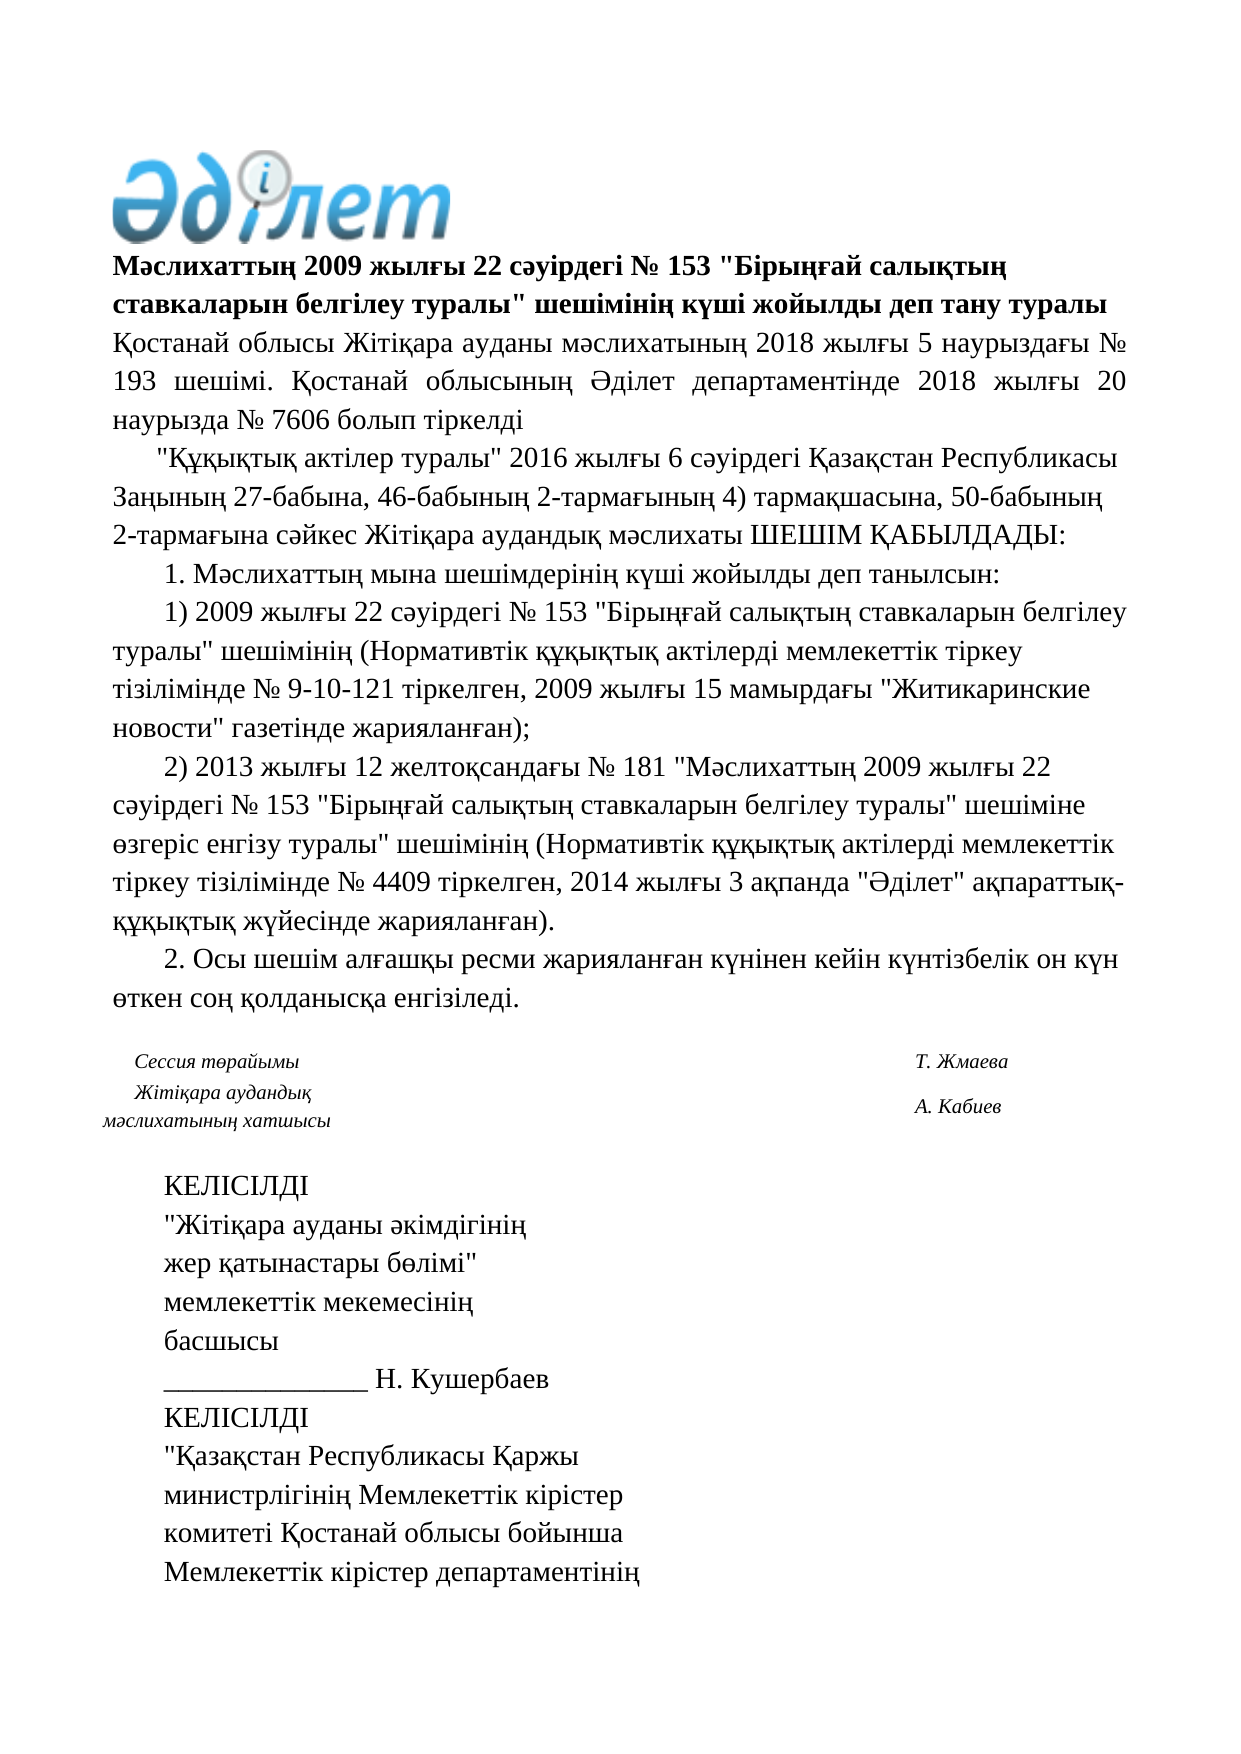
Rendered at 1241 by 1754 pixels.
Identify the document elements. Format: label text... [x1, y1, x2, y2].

table_cell А. Кабиев [913, 1079, 1240, 1137]
table_header Сессия төрайымы [101, 1048, 913, 1078]
text Мәслихаттың 2009 жылғы 22 сәуірдегі № 153 "Бірыңғай салықтың ставкаларын белгілеу туралы" шешімінің күші жойылды деп тану туралы [112, 248, 1128, 320]
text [112, 1137, 1128, 1587]
table_cell Жітіқара аудандық мәслихатының хатшысы [101, 1079, 913, 1137]
text "Құқықтық актілер туралы" 2016 жылғы 6 сәуірдегі Қазақстан Республикасы Заңының 27-бабына, 46-бабының 2-тармағының 4) тармақшасына, 50-бабының 2-тармағына сәйкес Жітіқара аудандық мәслихаты ШЕШІМ ҚАБЫЛДАДЫ: 1. Мәслихаттың мына шешімдерінің күші жойылды деп танылсын: 1) 2009 жылғы 22 сәуірдегі № 153 "Бірыңғай салықтың ставкаларын белгілеу туралы" шешімінің (Нормативтік құқықтық актілерді мемлекеттік тіркеу тізілімінде № 9-10-121 тіркелген, 2009 жылғы 15 мамырдағы "Житикаринские новости" газетінде жарияланған); 2) 2013 жылғы 12 желтоқсандағы № 181 "Мәслихаттың 2009 жылғы 22 сәуірдегі № 153 "Бірыңғай салықтың ставкаларын белгілеу туралы" шешіміне өзгеріс енгізу туралы" шешімінің (Нормативтік құқықтық актілерді мемлекеттік тіркеу тізілімінде № 4409 тіркелген, 2014 жылғы 3 ақпанда "Әділет" ақпараттық-құқықтық жүйесінде жарияланған). 2. Осы шешім алғашқы ресми жарияланған күнінен кейін күнтізбелік он күн өткен соң қолданысқа енгізіледі. [112, 440, 1128, 1044]
text Қостанай облысы Жітіқара ауданы мәслихатының 2018 жылғы 5 наурыздағы № 193 шешімі. Қостанай облысының Әділет департаментінде 2018 жылғы 20 наурызда № 7606 болып тіркелді [112, 325, 1128, 435]
picture [112, 150, 451, 244]
table_header Т. Жмаева [913, 1048, 1240, 1078]
